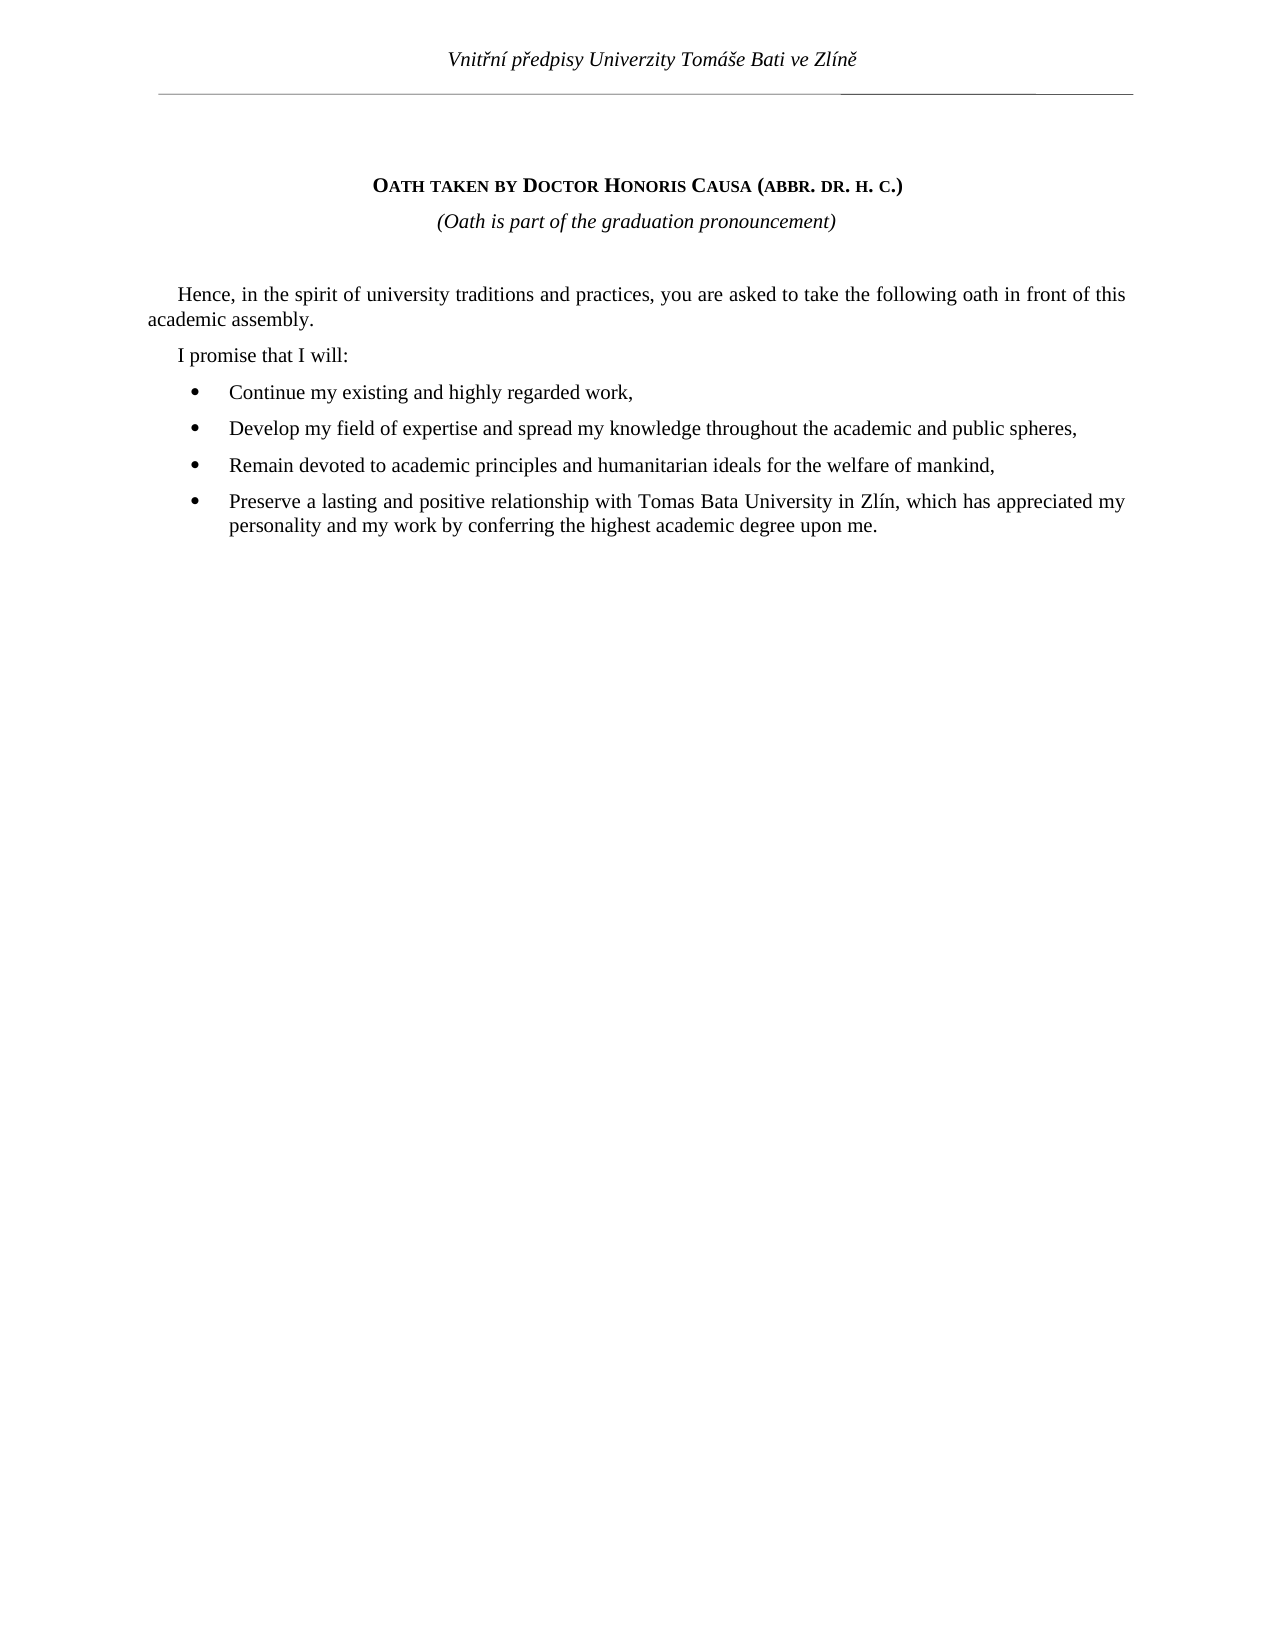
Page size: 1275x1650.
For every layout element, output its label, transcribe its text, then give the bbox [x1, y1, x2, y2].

list Preserve a lasting and positive relationship with Tomas Bata University in Zlín, which has appreciated my personality and my work by conferring the highest academic degree upon me. [191, 489, 1127, 537]
list Develop my field of expertise and spread my knowledge throughout the academic and public spheres, [191, 416, 1127, 440]
list Remain devoted to academic principles and humanitarian ideals for the welfare of mankind, [191, 453, 1127, 477]
subtitle Oath taken by Doctor Honoris Causa (abbr. dr. h. c.) [148, 173, 1127, 197]
text Hence, in the spirit of university traditions and practices, you are asked to take the following oath in front of this academic assembly. [148, 282, 1127, 331]
list Continue my existing and highly regarded work, [191, 379, 1127, 404]
text (Oath is part of the graduation pronouncement) [148, 209, 1127, 233]
text I promise that I will: [148, 343, 1127, 367]
